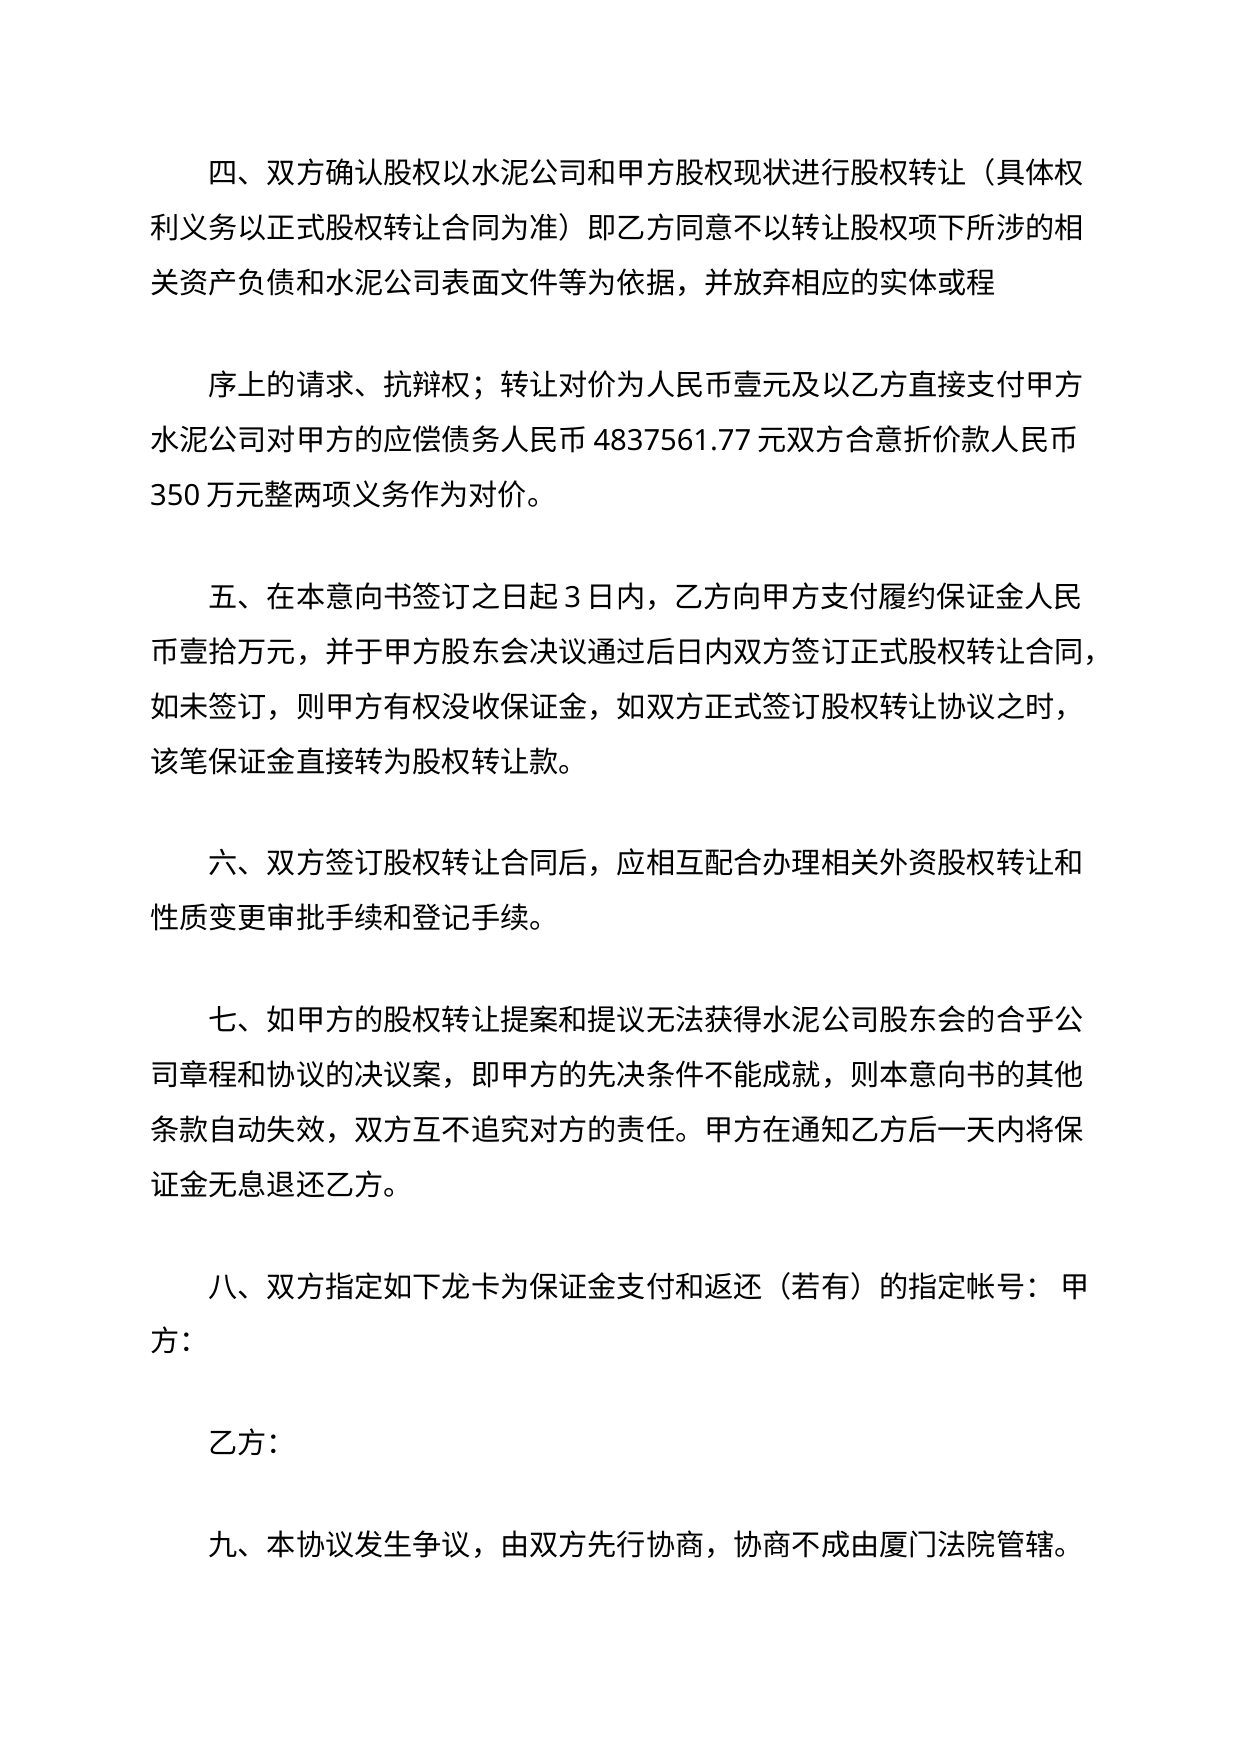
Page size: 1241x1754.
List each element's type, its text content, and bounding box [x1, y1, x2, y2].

text 五、在本意向书签订之日起3日内，乙方向甲方支付履约保证金人民币壹拾万元，并于甲方股东会决议通过后日内双方签订正式股权转让合同，如未签订，则甲方有权没收保证金，如双方正式签订股权转让协议之时，该笔保证金直接转为股权转让款。 [150, 573, 1090, 781]
text 乙方： [150, 1420, 1090, 1462]
text 序上的请求、抗辩权；转让对价为人民币壹元及以乙方直接支付甲方水泥公司对甲方的应偿债务人民币4837561.77元双方合意折价款人民币350万元整两项义务作为对价。 [150, 362, 1090, 514]
text 六、双方签订股权转让合同后，应相互配合办理相关外资股权转让和性质变更审批手续和登记手续。 [150, 840, 1090, 937]
text 九、本协议发生争议，由双方先行协商，协商不成由厦门法院管辖。 [150, 1522, 1090, 1564]
text 七、如甲方的股权转让提案和提议无法获得水泥公司股东会的合乎公司章程和协议的决议案，即甲方的先决条件不能成就，则本意向书的其他条款自动失效，双方互不追究对方的责任。甲方在通知乙方后一天内将保证金无息退还乙方。 [150, 997, 1090, 1204]
text 四、双方确认股权以水泥公司和甲方股权现状进行股权转让（具体权利义务以正式股权转让合同为准）即乙方同意不以转让股权项下所涉的相关资产负债和水泥公司表面文件等为依据，并放弃相应的实体或程 [150, 150, 1090, 302]
text 八、双方指定如下龙卡为保证金支付和返还（若有）的指定帐号： 甲方： [150, 1263, 1090, 1360]
